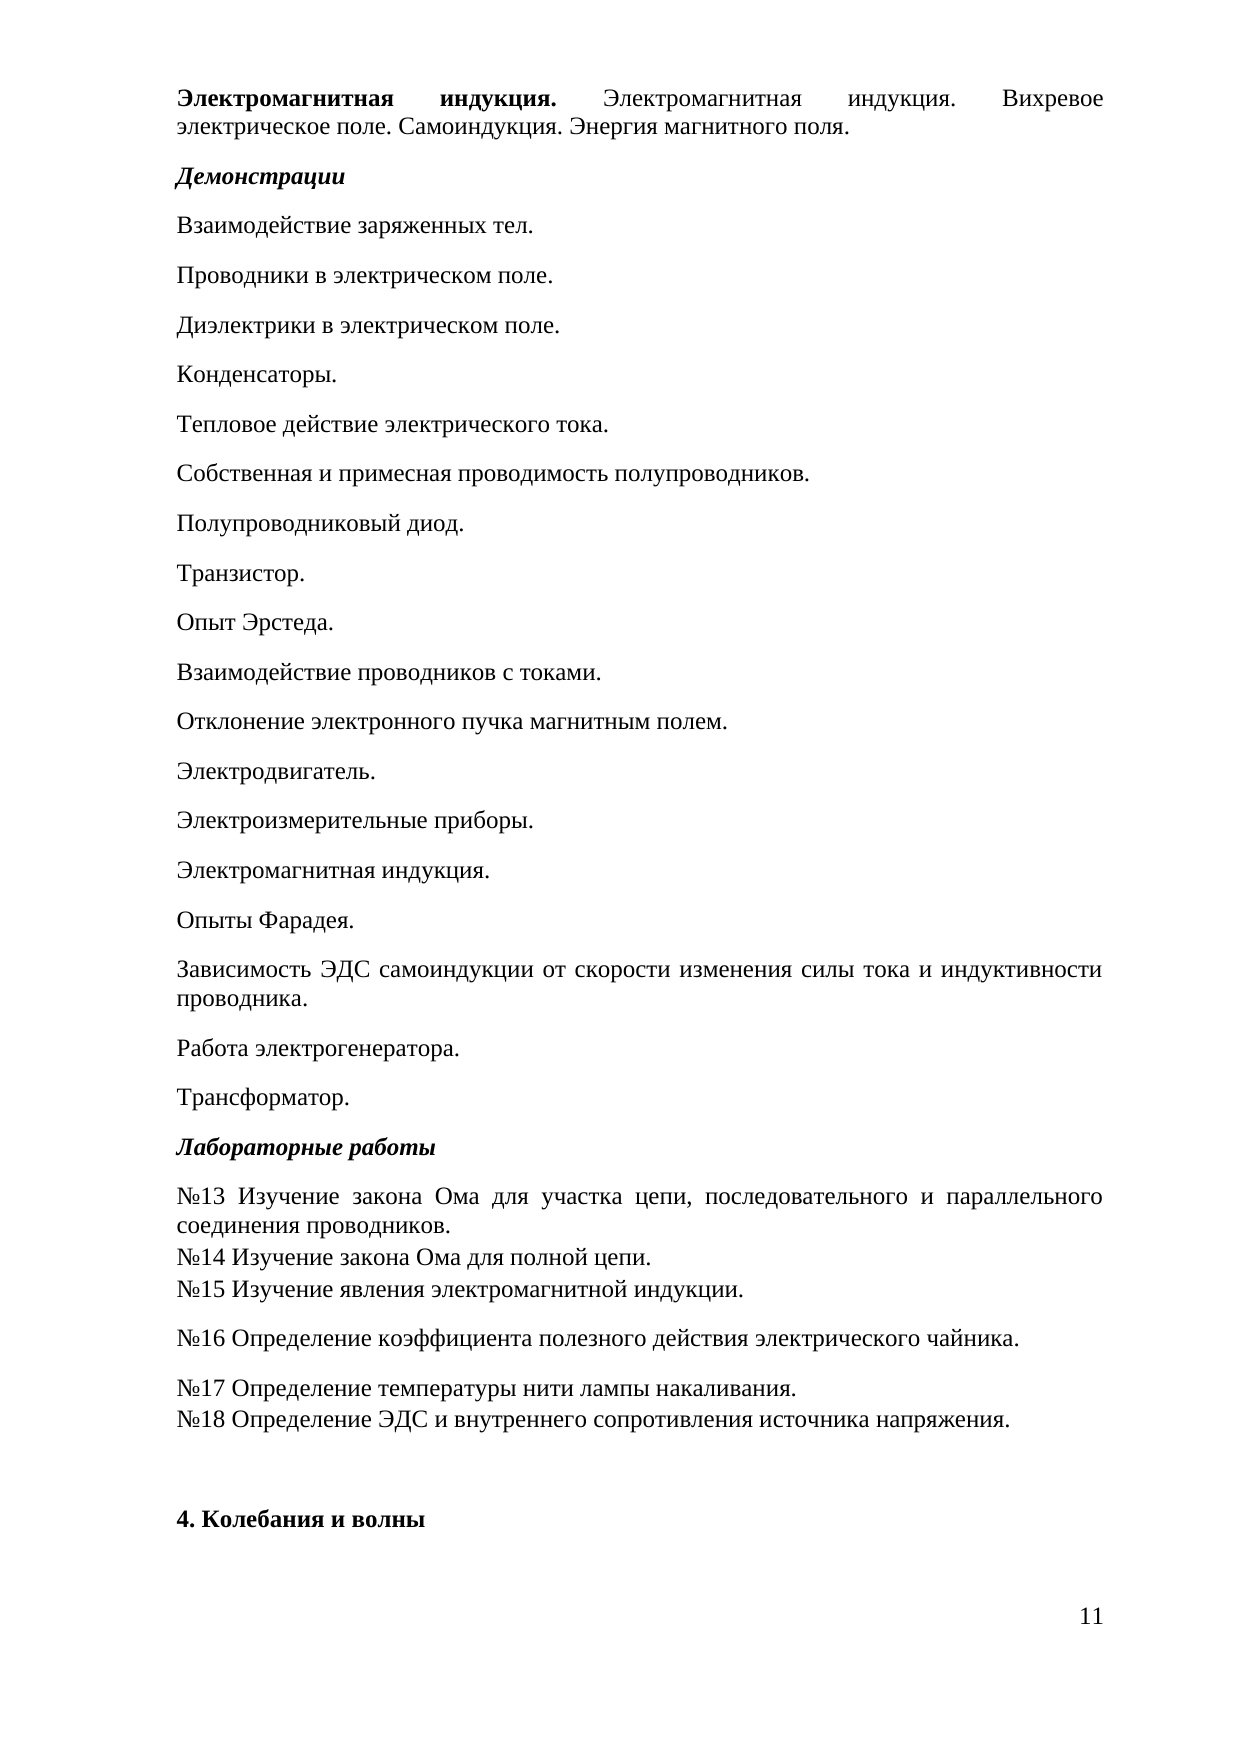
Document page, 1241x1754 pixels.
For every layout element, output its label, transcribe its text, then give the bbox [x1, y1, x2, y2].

text №16 Определение коэффициента полезного действия электрического чайника. [176, 1323, 1104, 1352]
text Собственная и примесная проводимость полупроводников. [176, 458, 1104, 487]
text Работа электрогенератора. [176, 1033, 1104, 1061]
text Опыт Эрстеда. [176, 607, 1104, 636]
text Трансформатор. [176, 1082, 1104, 1111]
text Электроизмерительные приборы. [176, 806, 1104, 834]
text Тепловое действие электрического тока. [176, 409, 1104, 438]
text Демонстрации [176, 161, 1104, 190]
text Лабораторные работы [176, 1132, 1104, 1161]
text №15 Изучение явления электромагнитной индукции. [176, 1274, 1104, 1302]
text Отклонение электронного пучка магнитным полем. [176, 706, 1104, 735]
text Полупроводниковый диод. [176, 508, 1104, 537]
text Электродвигатель. [176, 756, 1104, 785]
text 4. Колебания и волны [176, 1504, 1104, 1532]
text Взаимодействие заряженных тел. [176, 211, 1104, 239]
text Конденсаторы. [176, 359, 1104, 388]
text Диэлектрики в электрическом поле. [176, 310, 1104, 338]
text Опыты Фарадея. [176, 905, 1104, 933]
text №14 Изучение закона Ома для полной цепи. [176, 1242, 1104, 1271]
text Проводники в электрическом поле. [176, 260, 1104, 289]
text Транзистор. [176, 558, 1104, 586]
text Электромагнитная индукция. Электромагнитная индукция. Вихревое электрическое поле. Самоиндукция. Энергия магнитного поля. [176, 83, 1104, 140]
text Зависимость ЭДС самоиндукции от скорости изменения силы тока и индуктивности проводника. [176, 954, 1104, 1012]
text №18 Определение ЭДС и внутреннего сопротивления источника напряжения. [176, 1404, 1104, 1433]
text №17 Определение температуры нити лампы накаливания. [176, 1373, 1104, 1402]
text Взаимодействие проводников с токами. [176, 657, 1104, 686]
text Электромагнитная индукция. [176, 855, 1104, 884]
text №13 Изучение закона Ома для участка цепи, последовательного и параллельного соединения проводников. [176, 1181, 1104, 1239]
